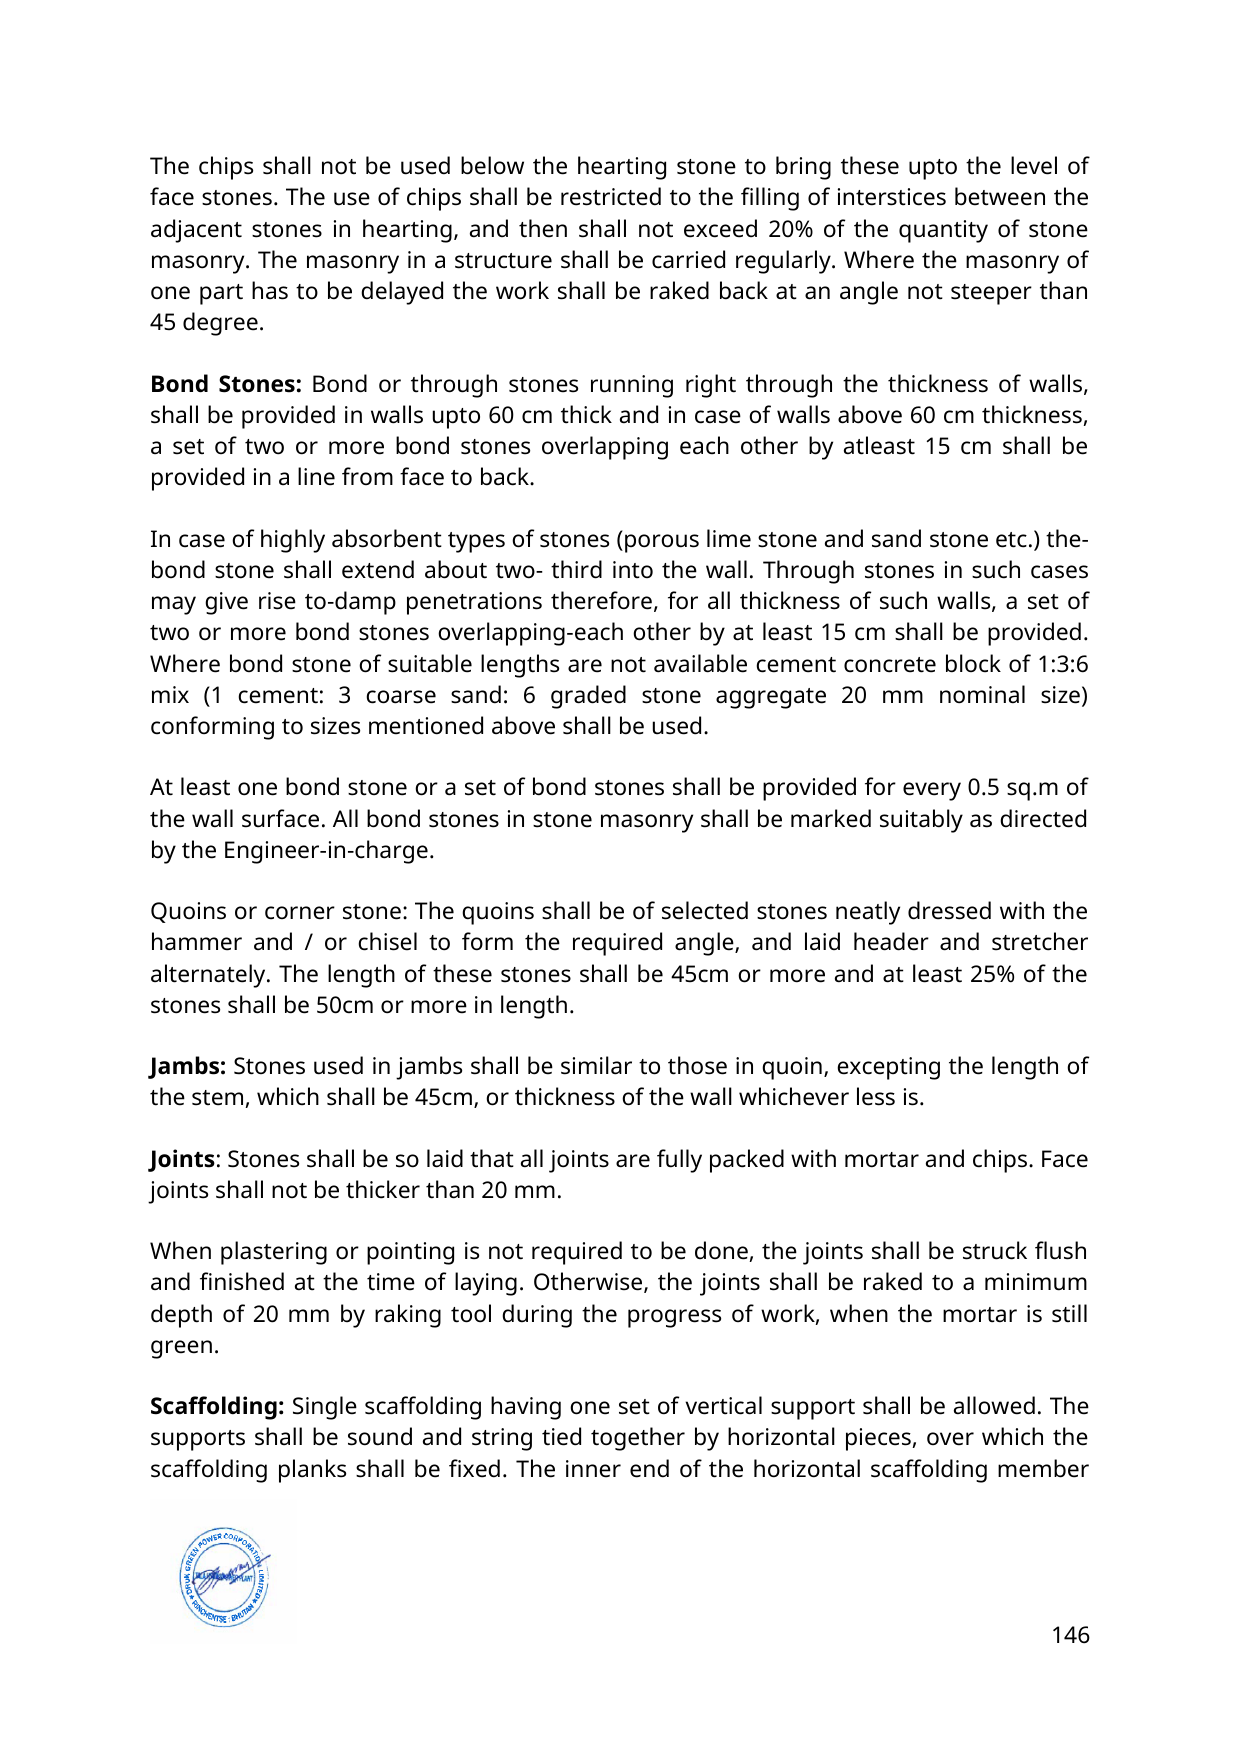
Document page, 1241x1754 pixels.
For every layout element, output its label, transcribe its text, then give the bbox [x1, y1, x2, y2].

picture [150, 1499, 298, 1644]
text In case of highly absorbent types of stones (porous lime stone and sand stone etc.) the-bond stone shall extend about two- third into the wall. Through stones in such cases may give rise to-damp penetrations therefore, for all thickness of such walls, a set of two or more bond stones overlapping-each other by at least 15 cm shall be provided. Where bond stone of suitable lengths are not available cement concrete block of 1:3:6 mix (1 cement: 3 coarse sand: 6 graded stone aggregate 20 mm nominal size) conforming to sizes mentioned above shall be used. [150, 522, 1090, 741]
text Bond Stones: Bond or through stones running right through the thickness of walls, shall be provided in walls upto 60 cm thick and in case of walls above 60 cm thickness, a set of two or more bond stones overlapping each other by atleast 15 cm shall be provided in a line from face to back. [150, 367, 1090, 492]
text At least one bond stone or a set of bond stones shall be provided for every 0.5 sq.m of the wall surface. All bond stones in stone masonry shall be marked suitably as directed by the Engineer-in-charge. [150, 771, 1090, 865]
text Joints: Stones shall be so laid that all joints are fully packed with mortar and chips. Face joints shall not be thicker than 20 mm. [150, 1142, 1090, 1205]
text Jambs: Stones used in jambs shall be similar to those in quoin, excepting the length of the stem, which shall be 45cm, or thickness of the wall whichever less is. [150, 1050, 1090, 1112]
text Quoins or corner stone: The quoins shall be of selected stones neatly dressed with the hammer and / or chisel to form the required angle, and laid header and stretcher alternately. The length of these stones shall be 45cm or more and at least 25% of the stones shall be 50cm or more in length. [150, 895, 1090, 1020]
text When plastering or pointing is not required to be done, the joints shall be struck flush and finished at the time of laying. Otherwise, the joints shall be raked to a minimum depth of 20 mm by raking tool during the progress of work, when the mortar is still green. [150, 1235, 1090, 1360]
text The chips shall not be used below the hearting stone to bring these upto the level of face stones. The use of chips shall be restricted to the filling of interstices between the adjacent stones in hearting, and then shall not exceed 20% of the quantity of stone masonry. The masonry in a structure shall be carried regularly. Where the masonry of one part has to be delayed the work shall be raked back at an angle not steeper than 45 degree. [150, 150, 1090, 337]
